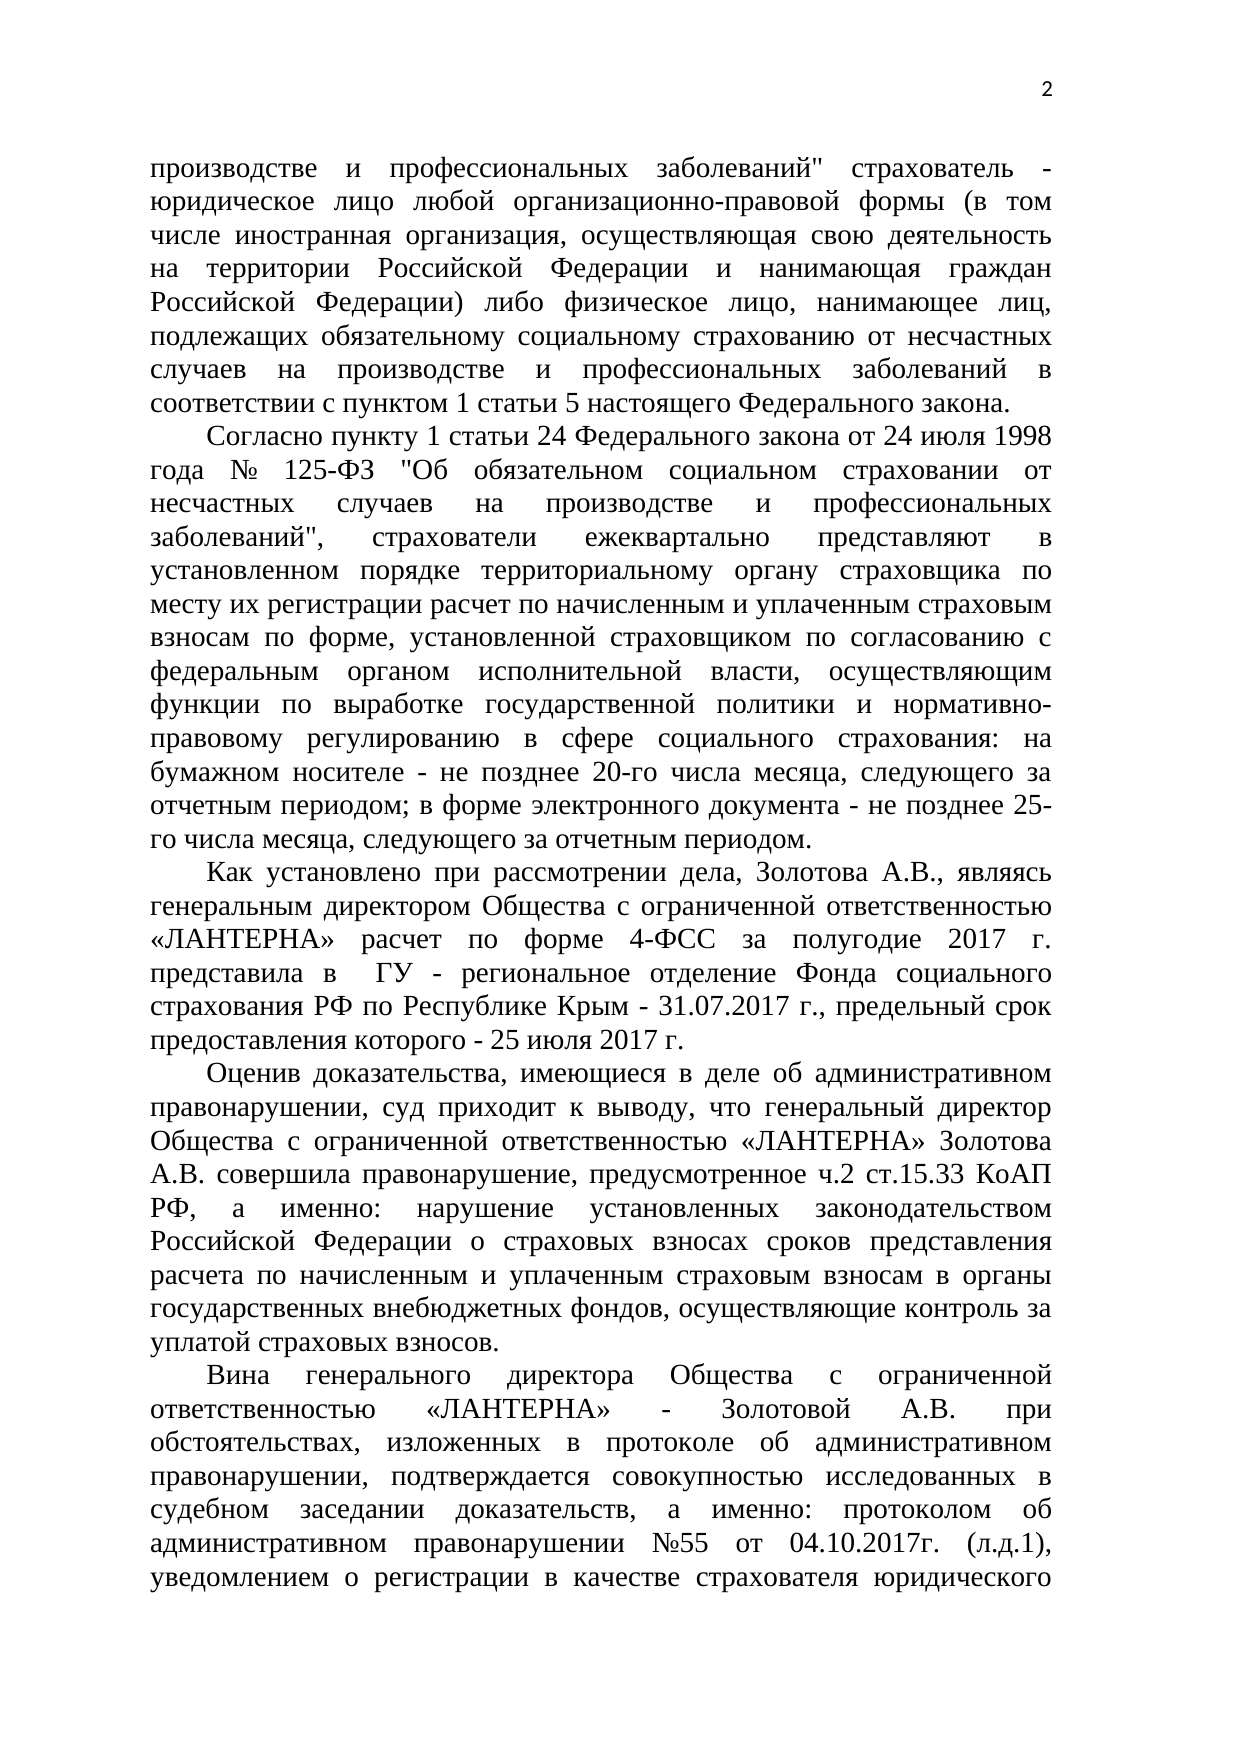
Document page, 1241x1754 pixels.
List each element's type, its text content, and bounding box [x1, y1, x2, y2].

text Согласно пункту 1 статьи 24 Федерального закона от 24 июля 1998 года № 125-ФЗ "Об обязательном социальном страховании от несчастных случаев на производстве и профессиональных заболеваний", страхователи ежеквартально представляют в установленном порядке территориальному органу страховщика по месту их регистрации расчет по начисленным и уплаченным страховым взносам по форме, установленной страховщиком по согласованию с федеральным органом исполнительной власти, осуществляющим функции по выработке государственной политики и нормативно-правовому регулированию в сфере социального страхования: на бумажном носителе - не позднее 20-го числа месяца, следующего за отчетным периодом; в форме электронного документа - не позднее 25-го числа месяца, следующего за отчетным периодом. [150, 418, 1053, 854]
text Как установлено при рассмотрении дела, Золотова А.В., являясь генеральным директором Общества с ограниченной ответственностью «ЛАНТЕРНА» расчет по форме 4-ФСС за полугодие 2017 г. представила в ГУ - региональное отделение Фонда социального страхования РФ по Республике Крым - 31.07.2017 г., предельный срок предоставления которого - 25 июля 2017 г. [150, 854, 1053, 1056]
text Оценив доказательства, имеющиеся в деле об административном правонарушении, суд приходит к выводу, что генеральный директор Общества с ограниченной ответственностью «ЛАНТЕРНА» Золотова А.В. совершила правонарушение, предусмотренное ч.2 ст.15.33 КоАП РФ, а именно: нарушение установленных законодательством Российской Федерации о страховых взносах сроков представления расчета по начисленным и уплаченным страховым взносам в органы государственных внебюджетных фондов, осуществляющие контроль за уплатой страховых взносов. [150, 1056, 1053, 1357]
